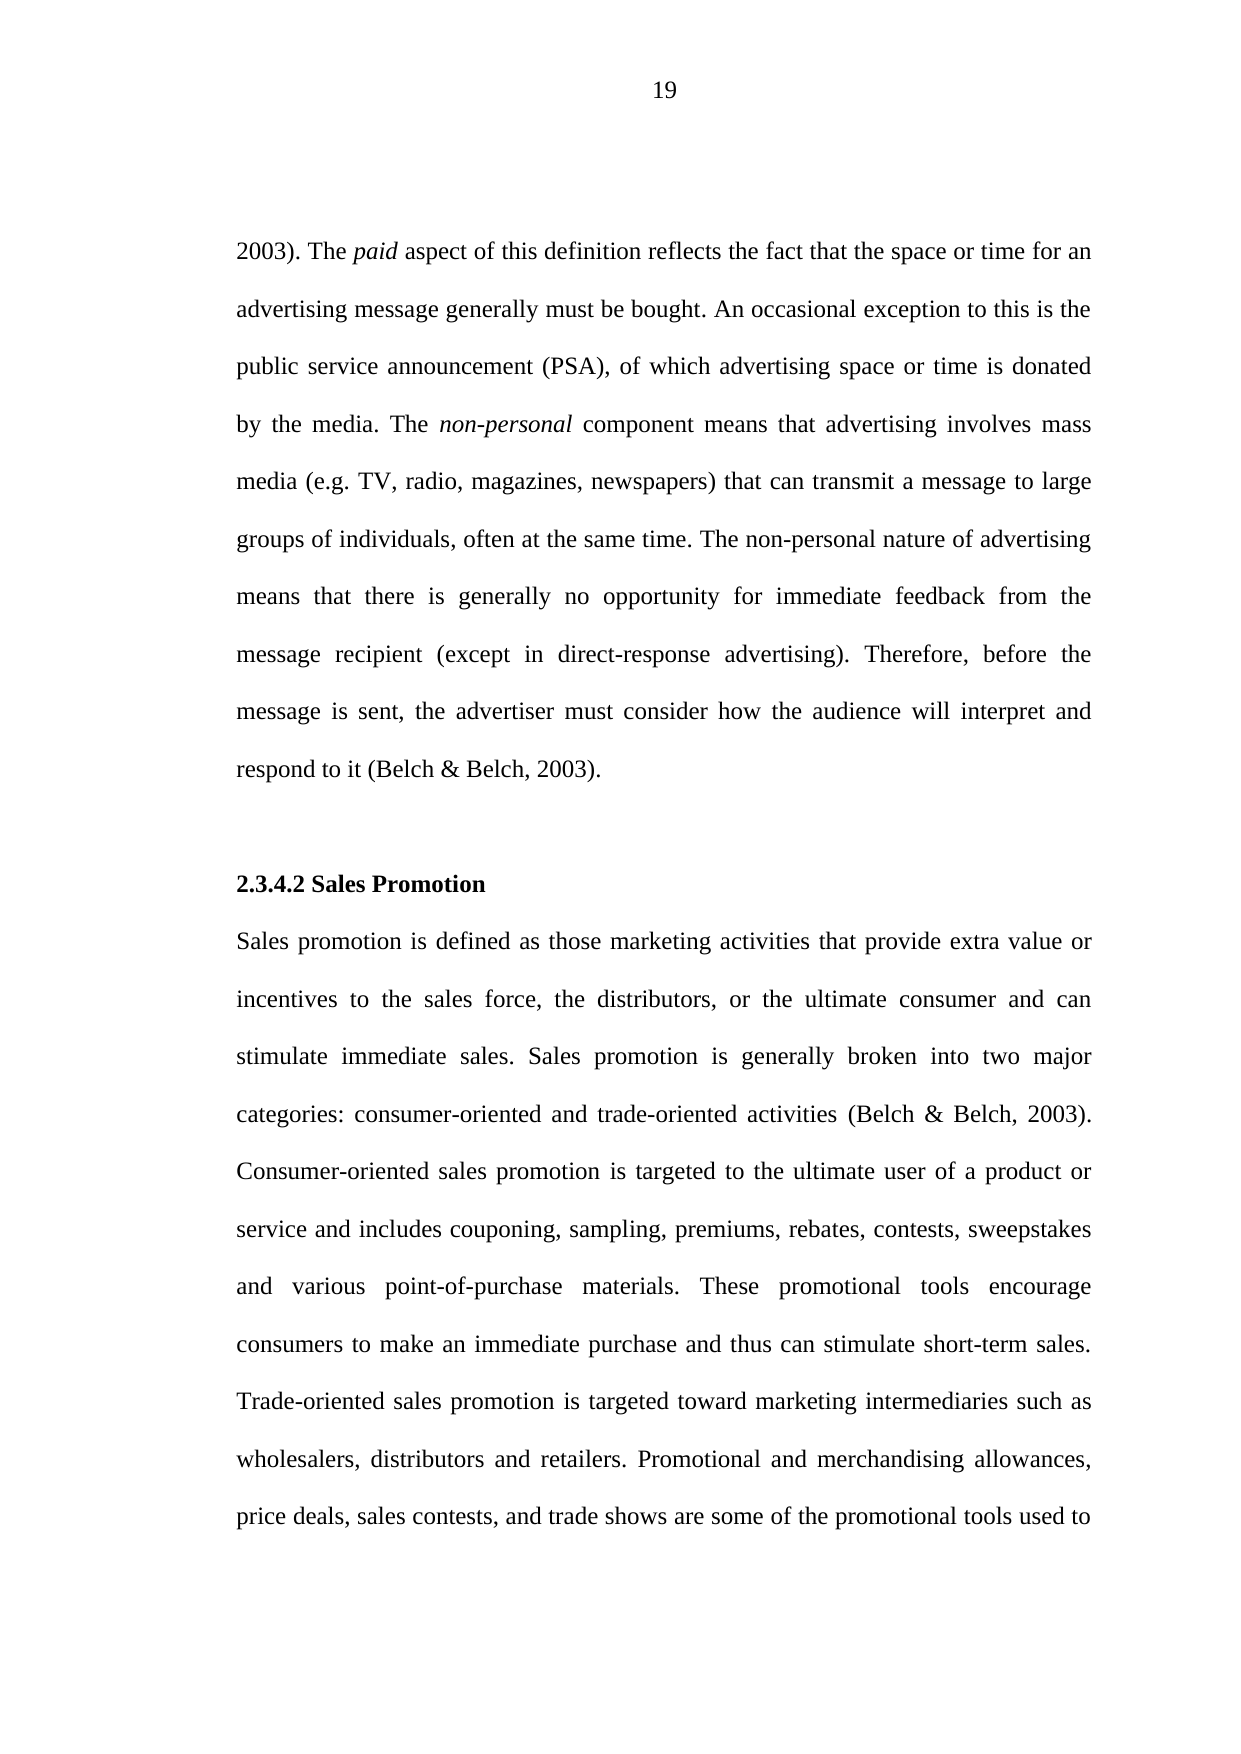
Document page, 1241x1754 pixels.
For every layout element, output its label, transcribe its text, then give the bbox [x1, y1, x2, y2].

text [236, 926, 1092, 1530]
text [236, 236, 1092, 782]
subtitle 2.3.4.2 Sales Promotion [236, 869, 1092, 897]
